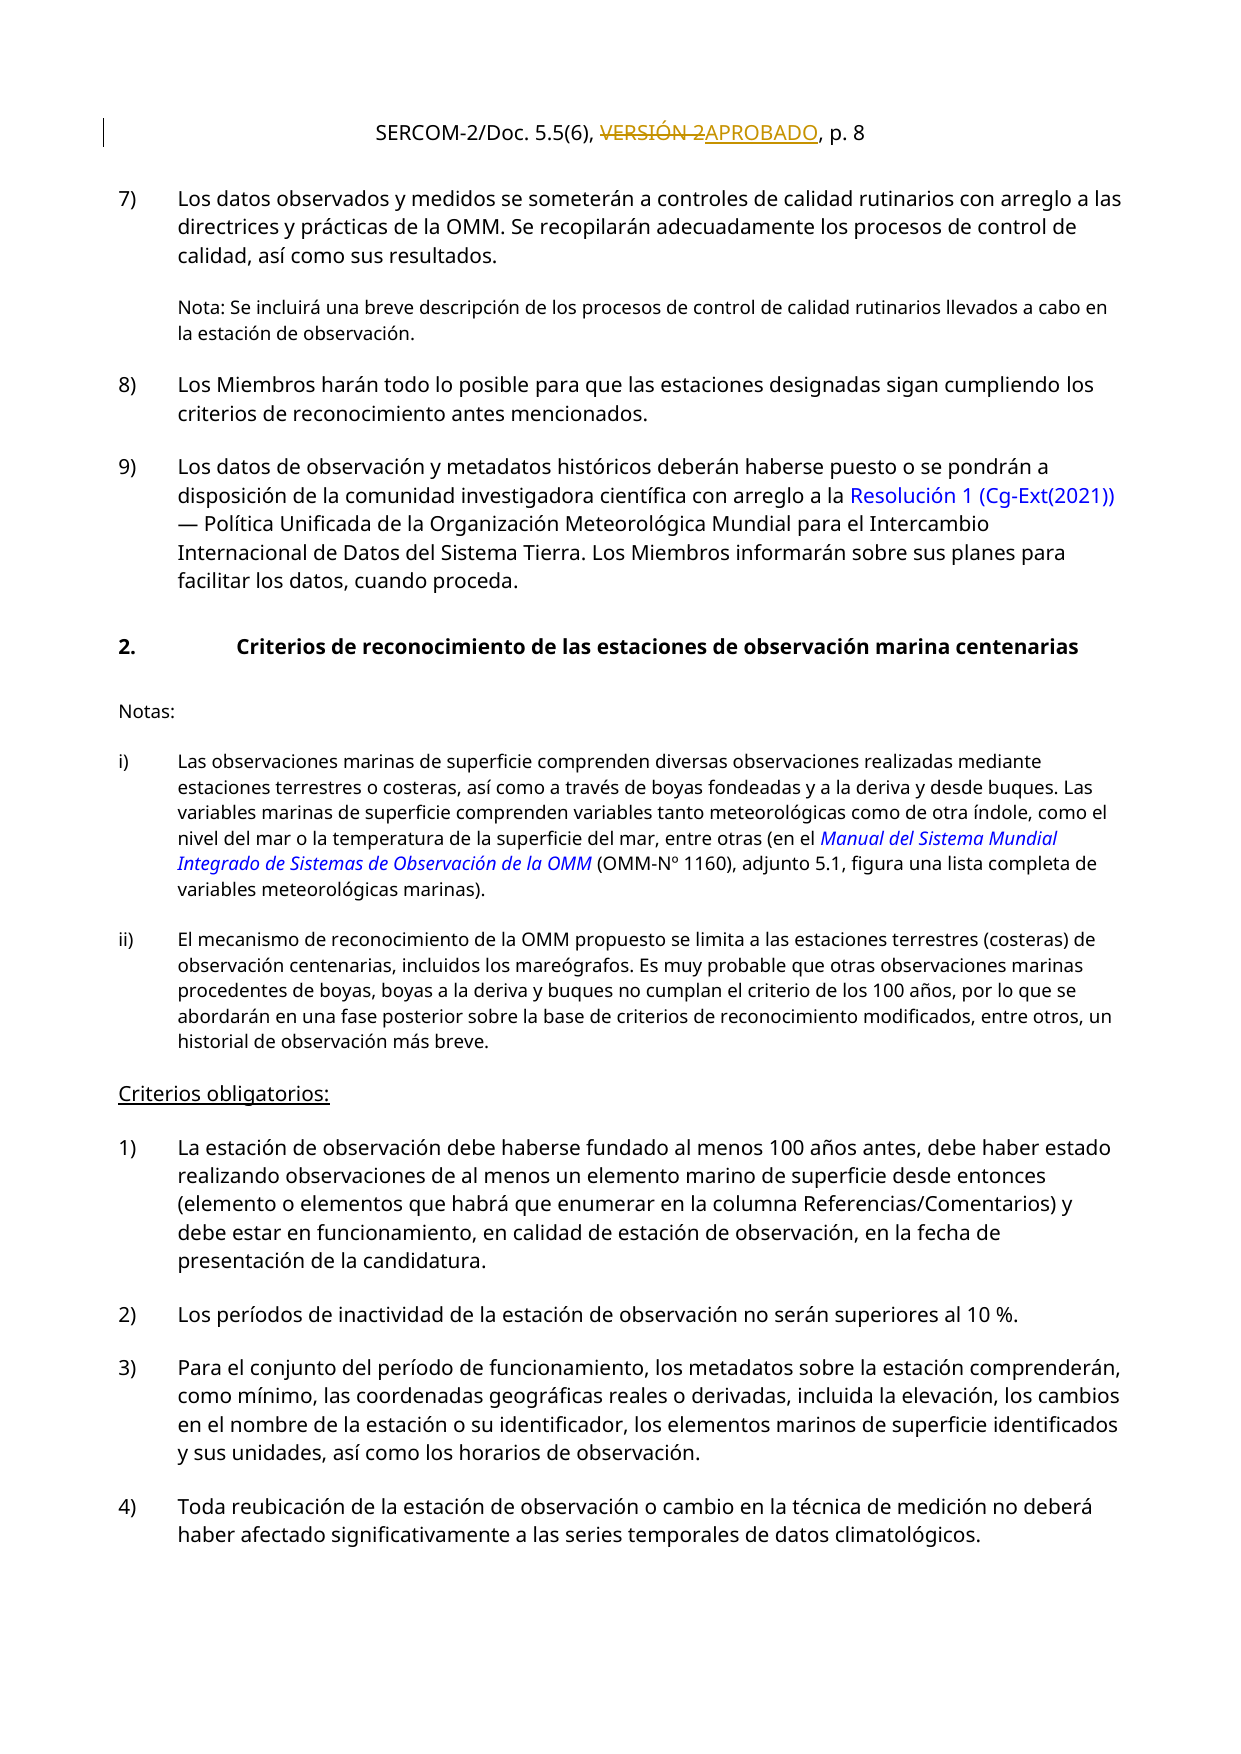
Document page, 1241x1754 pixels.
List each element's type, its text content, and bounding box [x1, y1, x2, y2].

text 1) La estación de observación debe haberse fundado al menos 100 años antes, debe haber estado realizando observaciones de al menos un elemento marino de superficie desde entonces (elemento o elementos que habrá que enumerar en la columna Referencias/Comentarios) y debe estar en funcionamiento, en calidad de estación de observación, en la fecha de presentación de la candidatura. [118, 1133, 1122, 1275]
text Nota: Se incluirá una breve descripción de los procesos de control de calidad rutinarios llevados a cabo en la estación de observación. [177, 294, 1122, 345]
text ii) El mecanismo de reconocimiento de la OMM propuesto se limita a las estaciones terrestres (costeras) de observación centenarias, incluidos los mareógrafos. Es muy probable que otras observaciones marinas procedentes de boyas, boyas a la deriva y buques no cumplan el criterio de los 100 años, por lo que se abordarán en una fase posterior sobre la base de criterios de reconocimiento modificados, entre otros, un historial de observación más breve. [118, 927, 1122, 1054]
text 2) Los períodos de inactividad de la estación de observación no serán superiores al 10 %. [118, 1300, 1122, 1328]
text Notas: [118, 698, 1122, 723]
text 4) Toda reubicación de la estación de observación o cambio en la técnica de medición no deberá haber afectado significativamente a las series temporales de datos climatológicos. [118, 1492, 1122, 1549]
text i) Las observaciones marinas de superficie comprenden diversas observaciones realizadas mediante estaciones terrestres o costeras, así como a través de boyas fondeadas y a la deriva y desde buques. Las variables marinas de superficie comprenden variables tanto meteorológicas como de otra índole, como el nivel del mar o la temperatura de la superficie del mar, entre otras (en el Manual del Sistema Mundial Integrado de Sistemas de Observación de la OMM (OMM-Nº 1160), adjunto 5.1, figura una lista completa de variables meteorológicas marinas). [118, 748, 1122, 902]
text 9) Los datos de observación y metadatos históricos deberán haberse puesto o se pondrán a disposición de la comunidad investigadora científica con arreglo a la Resolución 1 (Cg-Ext(2021)) — Política Unificada de la Organización Meteorológica Mundial para el Intercambio Internacional de Datos del Sistema Tierra. Los Miembros informarán sobre sus planes para facilitar los datos, cuando proceda. [118, 452, 1122, 594]
subtitle 2. Criterios de reconocimiento de las estaciones de observación marina centenarias [118, 632, 1122, 660]
text 3) Para el conjunto del período de funcionamiento, los metadatos sobre la estación comprenderán, como mínimo, las coordenadas geográficas reales o derivadas, incluida la elevación, los cambios en el nombre de la estación o su identificador, los elementos marinos de superficie identificados y sus unidades, así como los horarios de observación. [118, 1353, 1122, 1467]
text 8) Los Miembros harán todo lo posible para que las estaciones designadas sigan cumpliendo los criterios de reconocimiento antes mencionados. [118, 370, 1122, 427]
text 7) Los datos observados y medidos se someterán a controles de calidad rutinarios con arreglo a las directrices y prácticas de la OMM. Se recopilarán adecuadamente los procesos de control de calidad, así como sus resultados. [118, 184, 1122, 269]
text Criterios obligatorios: [118, 1079, 1122, 1108]
